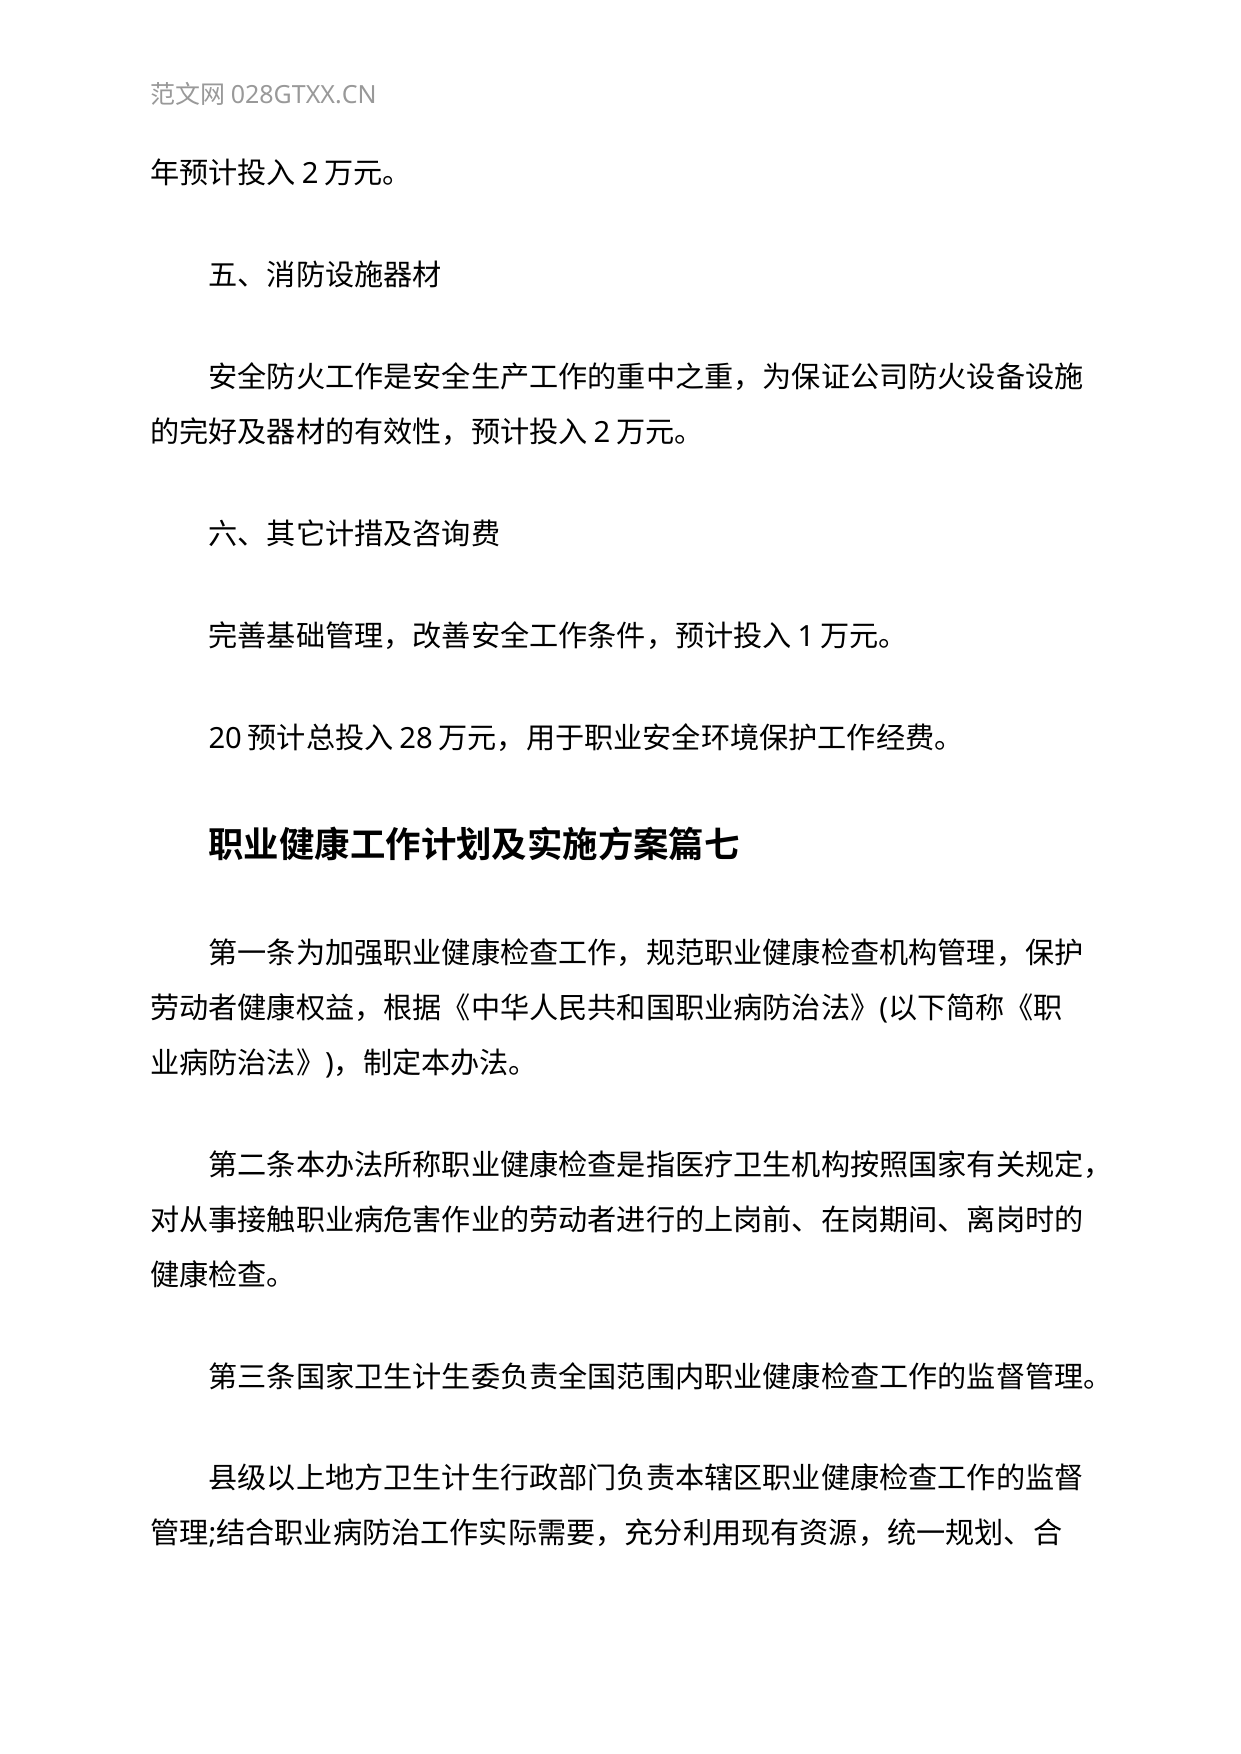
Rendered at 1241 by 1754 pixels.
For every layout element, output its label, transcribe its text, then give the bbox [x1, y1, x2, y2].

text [150, 150, 1090, 192]
text 第一条为加强职业健康检查工作，规范职业健康检查机构管理，保护劳动者健康权益，根据《中华人民共和国职业病防治法》(以下简称《职业病防治法》)，制定本办法。 [150, 930, 1090, 1082]
text 完善基础管理，改善安全工作条件，预计投入1万元。 [150, 612, 1090, 655]
text 20预计总投入28万元，用于职业安全环境保护工作经费。 [150, 714, 1090, 757]
text 第三条国家卫生计生委负责全国范围内职业健康检查工作的监督管理。 [150, 1353, 1090, 1396]
text 五、消防设施器材 [150, 252, 1090, 294]
text 职业健康工作计划及实施方案篇七 [150, 816, 1090, 868]
text 六、其它计措及咨询费 [150, 511, 1090, 553]
text 第二条本办法所称职业健康检查是指医疗卫生机构按照国家有关规定，对从事接触职业病危害作业的劳动者进行的上岗前、在岗期间、离岗时的健康检查。 [150, 1142, 1090, 1294]
text 安全防火工作是安全生产工作的重中之重，为保证公司防火设备设施的完好及器材的有效性，预计投入2万元。 [150, 354, 1090, 451]
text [150, 1455, 1090, 1552]
